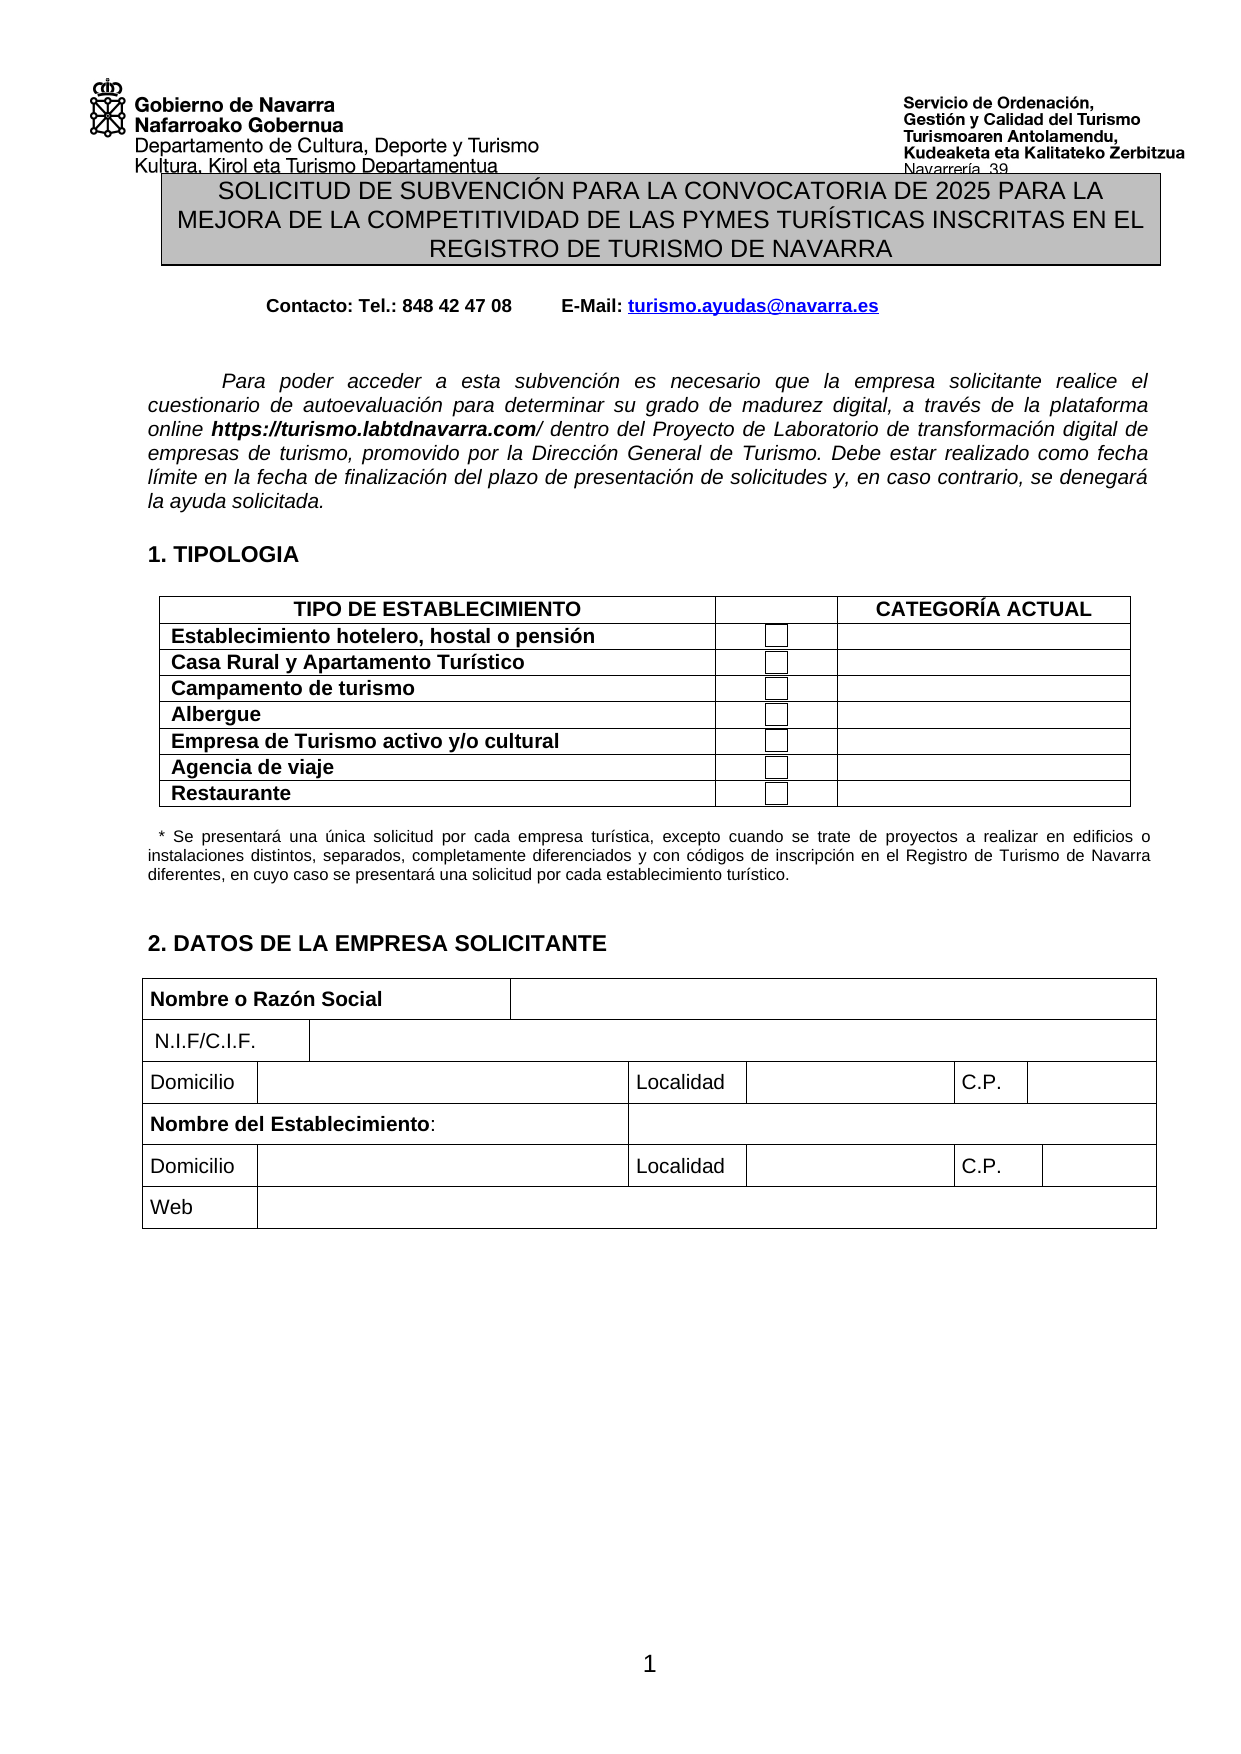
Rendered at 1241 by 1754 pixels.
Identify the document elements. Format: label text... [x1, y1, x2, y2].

table_cell [716, 755, 837, 780]
table_header CATEGORÍA ACTUAL [838, 597, 1130, 622]
table_cell [838, 781, 1130, 806]
table_cell [258, 1145, 628, 1186]
text * Se presentará una única solicitud por cada empresa turística, excepto cuando se trate de proyectos a realizar en edificios o instalaciones distintos, separados, completamente diferenciados y con códigos de inscripción en el Registro de Turismo de Navarra diferentes, en cuyo caso se presentará una solicitud por cada establecimiento turístico. [148, 826, 1152, 884]
table_cell [629, 1104, 1156, 1144]
table_header Nombre o Razón Social [143, 979, 510, 1019]
table_cell N.I.F/C.I.F. [143, 1020, 309, 1061]
table_cell [838, 755, 1130, 780]
table_cell [1028, 1062, 1156, 1102]
table_cell [747, 1145, 954, 1186]
table_cell [716, 781, 837, 806]
table_cell [258, 1062, 628, 1102]
table_cell [1043, 1145, 1156, 1186]
table_cell [716, 729, 837, 754]
table_cell [716, 676, 837, 701]
table_cell [838, 650, 1130, 675]
table_cell Albergue [160, 702, 715, 727]
table_cell Establecimiento hotelero, hostal o pensión [160, 624, 715, 649]
table_cell Web [143, 1187, 257, 1227]
subtitle SOLICITUD DE SUBVENCIÓN PARA LA CONVOCATORIA DE 2025 PARA LA MEJORA DE LA COMPETITIVIDAD DE LAS PYMES TURÍSTICAS INSCRITAS EN EL REGISTRO DE TURISMO DE NAVARRA [162, 174, 1160, 264]
table_cell Localidad [629, 1062, 746, 1102]
table_cell Nombre del Establecimiento: [143, 1104, 628, 1144]
table_header TIPO DE ESTABLECIMIENTO [160, 597, 715, 622]
text 1. TIPOLOGIA [148, 541, 1152, 567]
table_cell Campamento de turismo [160, 676, 715, 701]
subtitle 2. DATOS DE LA EMPRESA SOLICITANTE [148, 929, 1152, 956]
table_header [511, 979, 1156, 1019]
table_cell Agencia de viaje [160, 755, 715, 780]
table_cell C.P. [955, 1062, 1027, 1102]
text Para poder acceder a esta subvención es necesario que la empresa solicitante realice el cuestionario de autoevaluación para determinar su grado de madurez digital, a través de la plataforma online https://turismo.labtdnavarra.com/ dentro del Proyecto de Laboratorio de transformación digital de empresas de turismo, promovido por la Dirección General de Turismo. Debe estar realizado como fecha límite en la fecha de finalización del plazo de presentación de solicitudes y, en caso contrario, se denegará la ayuda solicitada. [148, 369, 1152, 512]
table_cell [838, 676, 1130, 701]
table_cell [838, 702, 1130, 727]
table_cell [258, 1187, 1156, 1227]
picture [1, 0, 1241, 274]
table_cell [838, 624, 1130, 649]
table_cell Empresa de Turismo activo y/o cultural [160, 729, 715, 754]
table_cell Localidad [629, 1145, 746, 1186]
table_cell Domicilio [143, 1145, 257, 1186]
table_cell [716, 702, 837, 727]
table_cell [716, 650, 837, 675]
table_cell Casa Rural y Apartamento Turístico [160, 650, 715, 675]
table_cell [716, 624, 837, 649]
subtitle Contacto: Tel.: 848 42 47 08 E-Mail: turismo.ayudas@navarra.es [148, 294, 1152, 316]
table_cell [310, 1020, 1156, 1061]
table_cell C.P. [955, 1145, 1042, 1186]
table_cell Domicilio [143, 1062, 257, 1102]
table_cell Restaurante [160, 781, 715, 806]
table_header [716, 597, 837, 622]
table_cell [747, 1062, 954, 1102]
table_cell [838, 729, 1130, 754]
